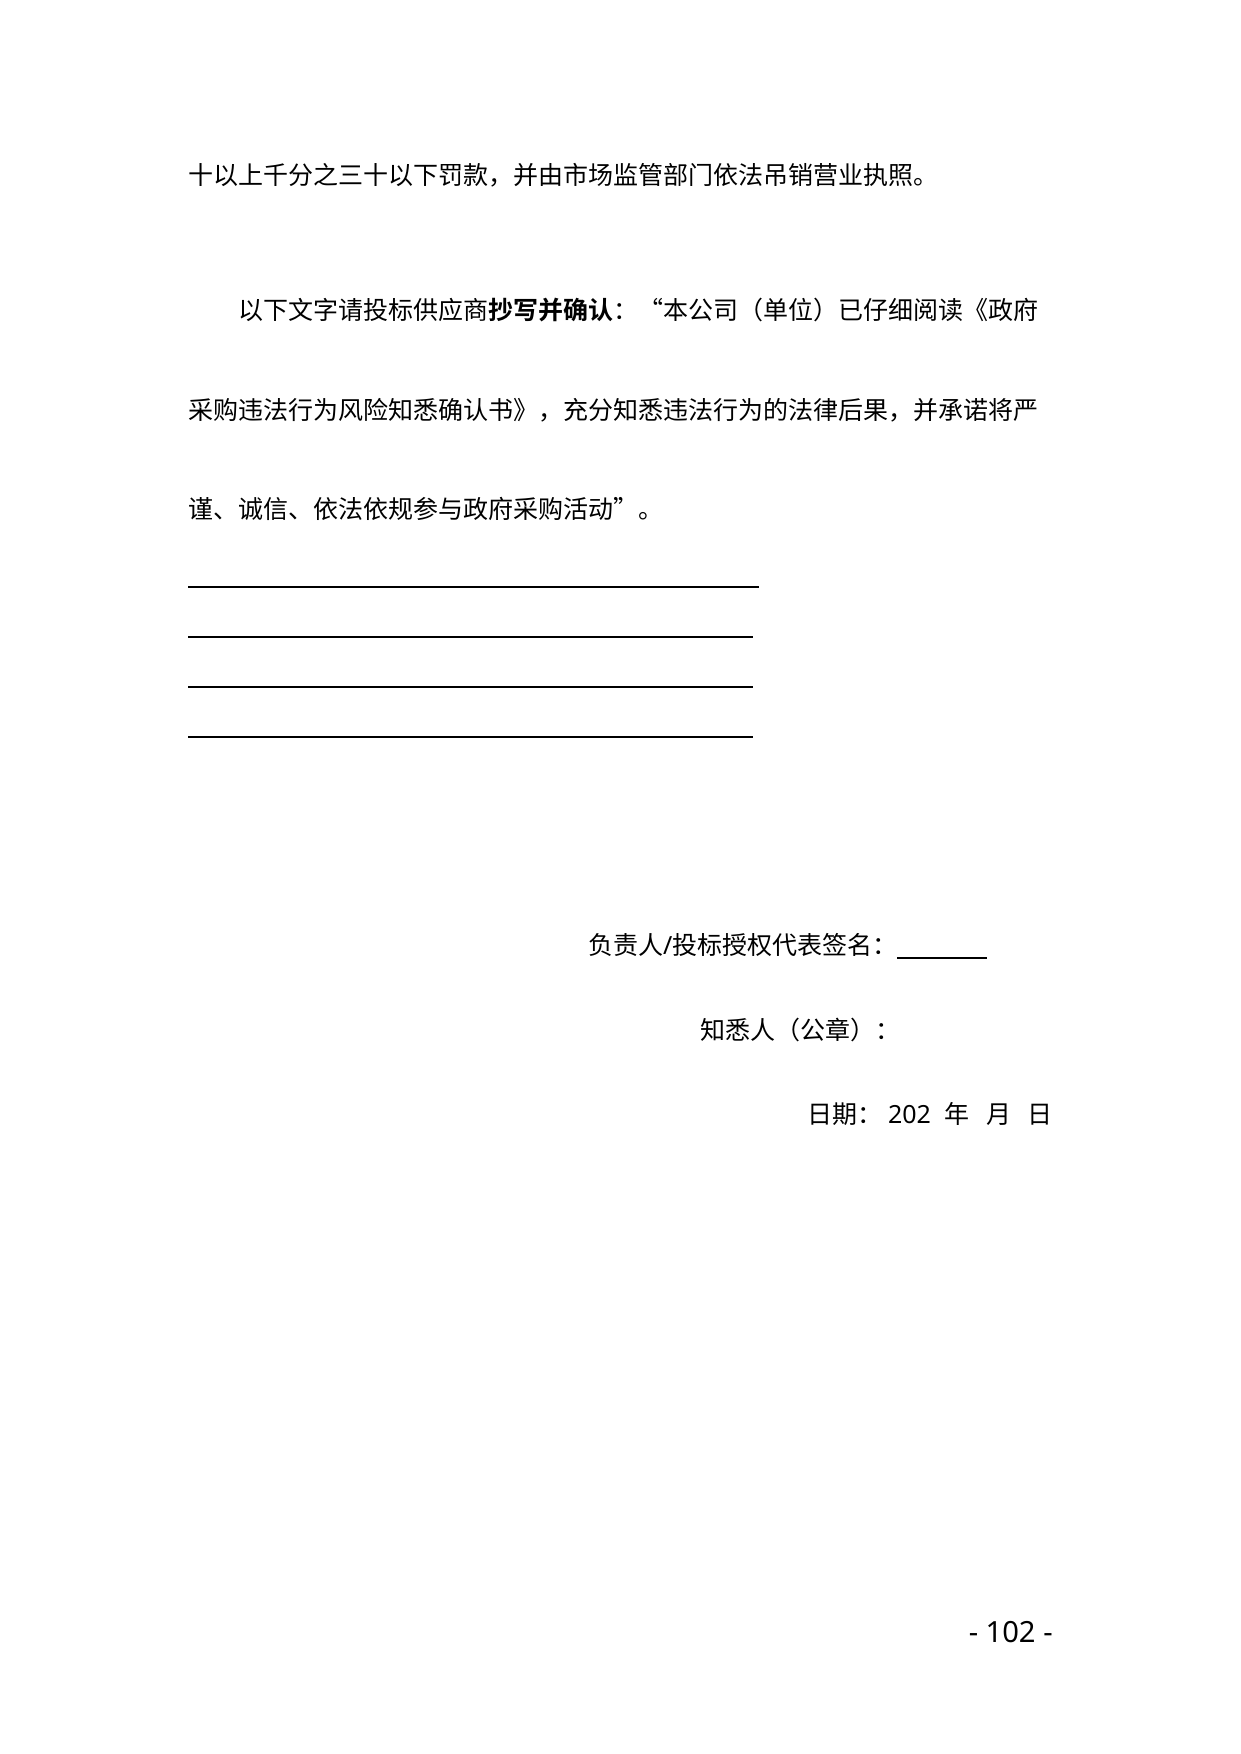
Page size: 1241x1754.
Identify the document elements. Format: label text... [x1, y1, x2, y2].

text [188, 141, 1052, 207]
text 日期： 202 年 月 日 [188, 1080, 1052, 1146]
text 负责人/投标授权代表签名： [188, 911, 1052, 977]
text 以下文字请投标供应商抄写并确认：“本公司（单位）已仔细阅读《政府采购违法行为风险知悉确认书》，充分知悉违法行为的法律后果，并承诺将严谨、诚信、依法依规参与政府采购活动”。 [188, 275, 1052, 541]
text 知悉人（公章）： [188, 995, 1052, 1062]
